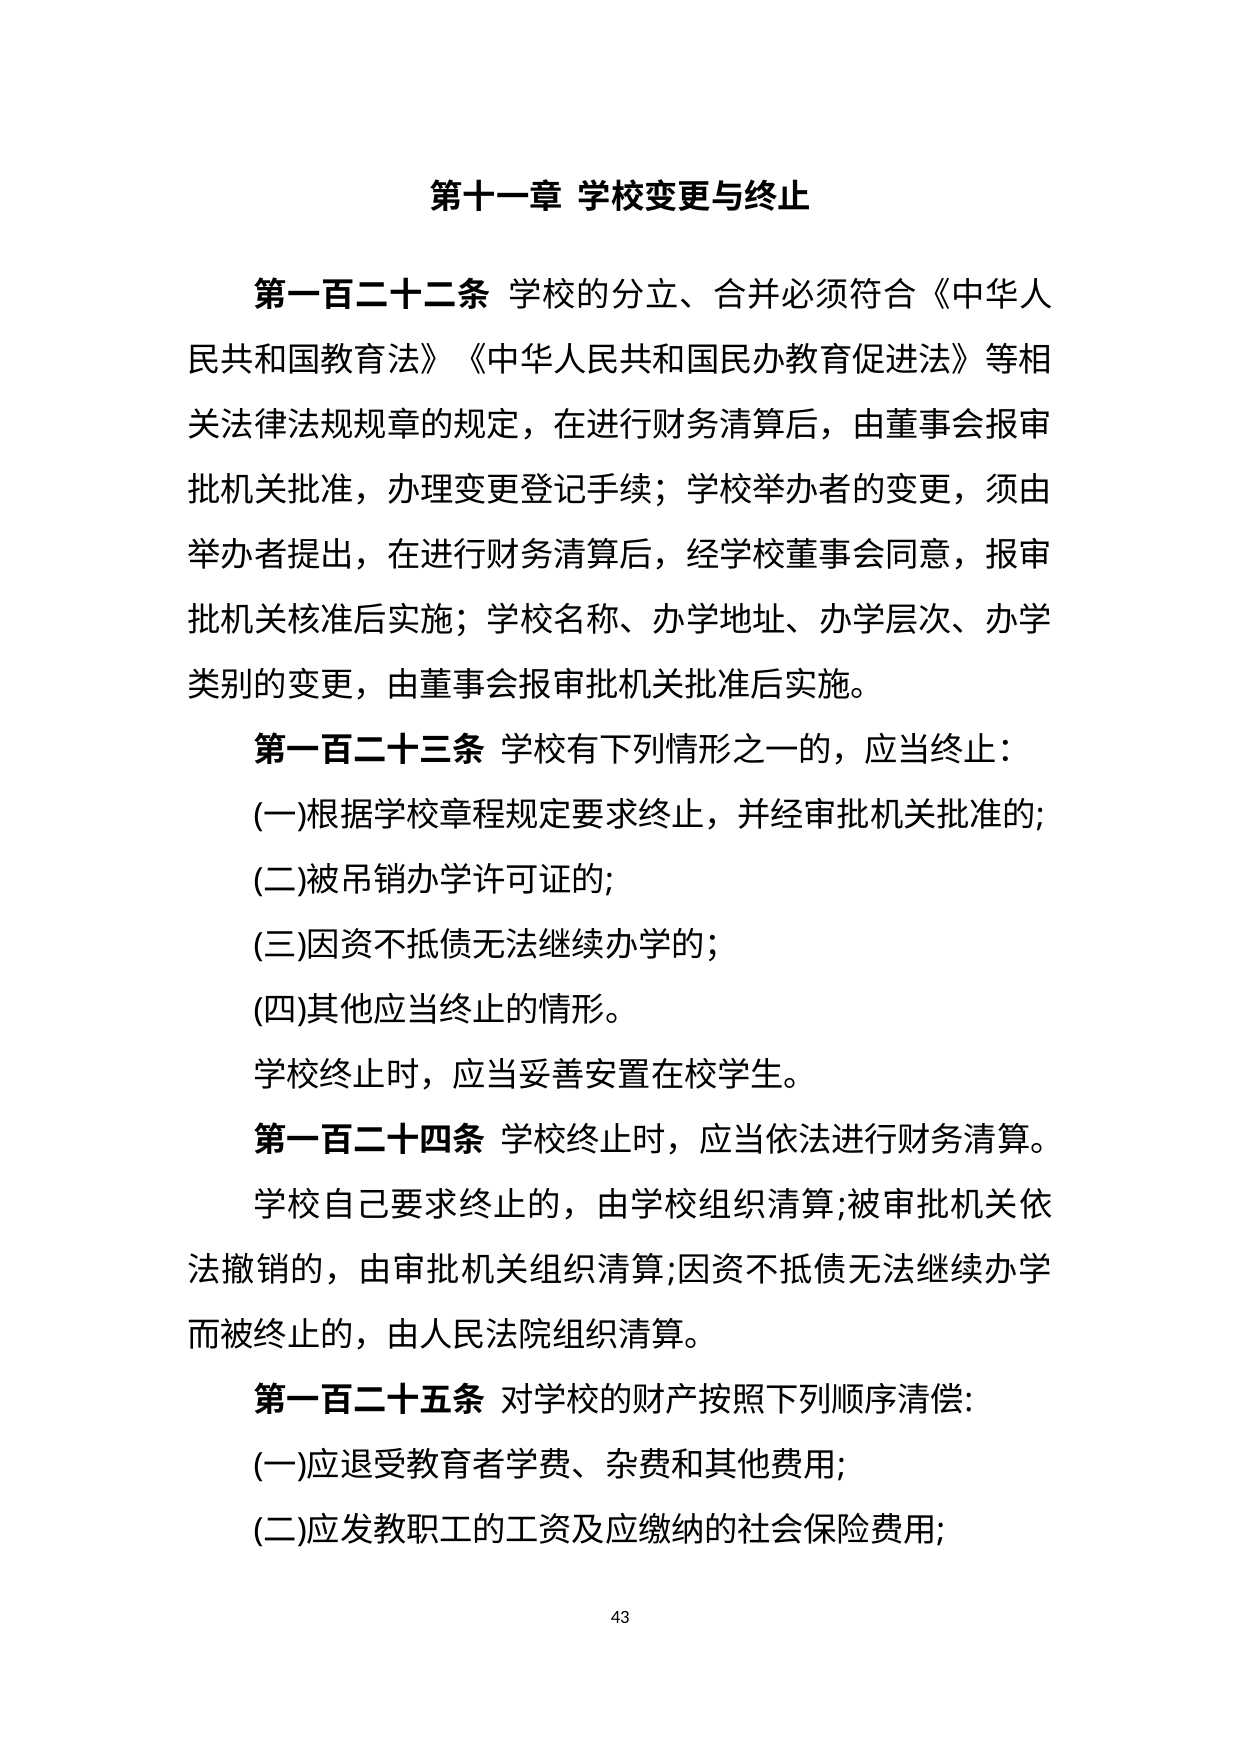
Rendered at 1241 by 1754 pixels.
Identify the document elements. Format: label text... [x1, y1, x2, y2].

text 学校终止时，应当妥善安置在校学生。 [187, 1039, 1053, 1104]
subtitle 第十一章 学校变更与终止 [187, 162, 1053, 227]
text (四)其他应当终止的情形。 [187, 974, 1053, 1039]
text (二)应发教职工的工资及应缴纳的社会保险费用; [187, 1494, 1053, 1559]
text 第一百二十三条 学校有下列情形之一的，应当终止： [187, 714, 1053, 779]
text 学校自己要求终止的，由学校组织清算;被审批机关依法撤销的，由审批机关组织清算;因资不抵债无法继续办学而被终止的，由人民法院组织清算。 [187, 1169, 1053, 1364]
text (二)被吊销办学许可证的; [187, 844, 1053, 909]
text (一)应退受教育者学费、杂费和其他费用; [187, 1429, 1053, 1494]
text (三)因资不抵债无法继续办学的； [187, 909, 1053, 974]
text 第一百二十五条 对学校的财产按照下列顺序清偿: [187, 1364, 1053, 1429]
text 第一百二十二条 学校的分立、合并必须符合《中华人民共和国教育法》《中华人民共和国民办教育促进法》等相关法律法规规章的规定，在进行财务清算后，由董事会报审批机关批准，办理变更登记手续；学校举办者的变更，须由举办者提出，在进行财务清算后，经学校董事会同意，报审批机关核准后实施；学校名称、办学地址、办学层次、办学类别的变更，由董事会报审批机关批准后实施。 [187, 259, 1053, 714]
text (一)根据学校章程规定要求终止，并经审批机关批准的; [187, 779, 1053, 844]
text 第一百二十四条 学校终止时，应当依法进行财务清算。 [187, 1104, 1053, 1169]
